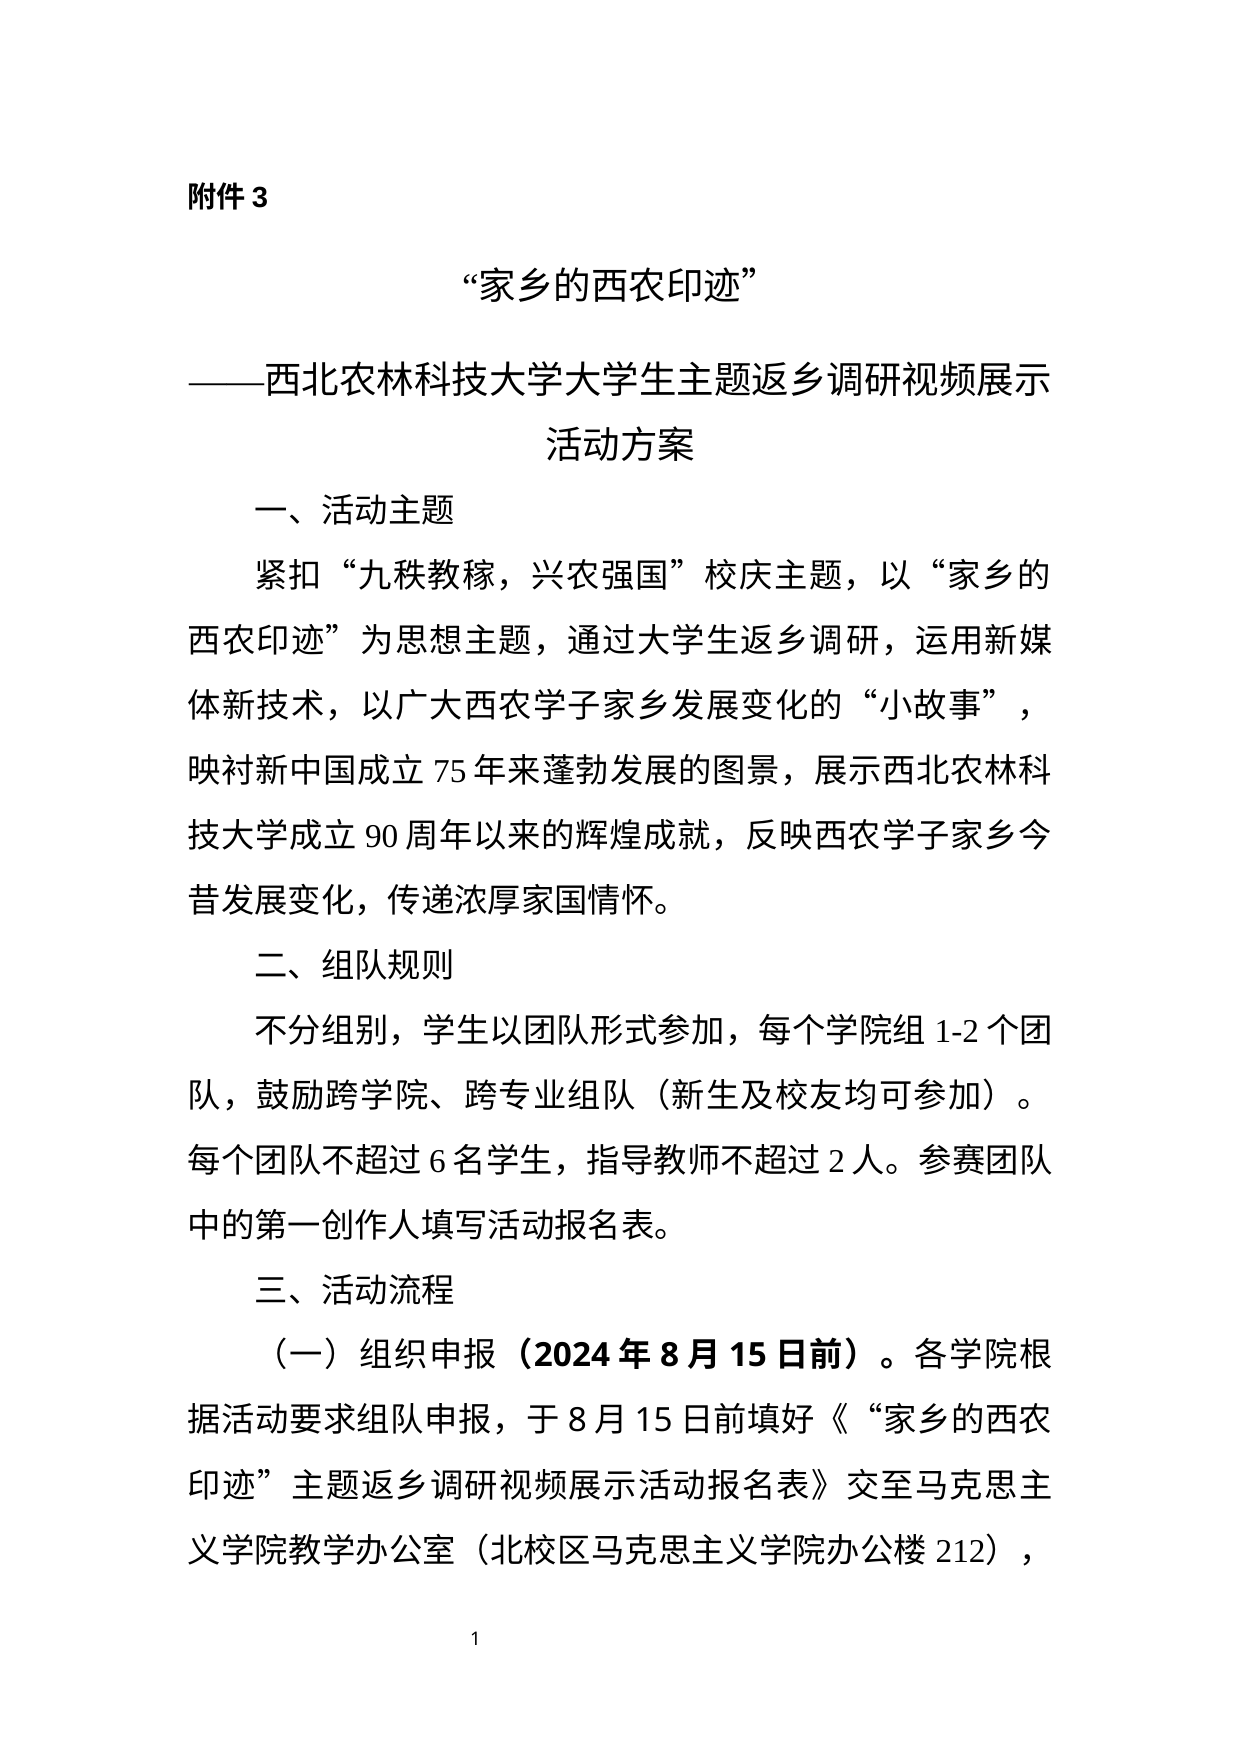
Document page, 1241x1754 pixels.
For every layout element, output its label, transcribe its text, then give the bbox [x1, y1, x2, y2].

subtitle “家乡的西农印迹” [187, 250, 1053, 315]
subtitle 附件3 [187, 162, 1053, 227]
text ——西北农林科技大学大学生主题返乡调研视频展示 [187, 345, 1053, 410]
text 活动方案 [187, 410, 1053, 475]
text 三、活动流程 [187, 1255, 1053, 1320]
list 紧扣“九秩教稼，兴农强国”校庆主题，以“家乡的西农印迹”为思想主题，通过大学生返乡调研，运用新媒体新技术，以广大西农学子家乡发展变化的“小故事”，映衬新中国成立75年来蓬勃发展的图景，展示西北农林科技大学成立90周年以来的辉煌成就，反映西农学子家乡今昔发展变化，传递浓厚家国情怀。 [187, 540, 1053, 930]
list 二、组队规则 [187, 930, 1053, 995]
text 不分组别，学生以团队形式参加，每个学院组1-2个团队，鼓励跨学院、跨专业组队（新生及校友均可参加）。每个团队不超过6名学生，指导教师不超过2人。参赛团队中的第一创作人填写活动报名表。 [187, 995, 1053, 1255]
text 一、活动主题 [187, 475, 1053, 540]
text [187, 1320, 1053, 1580]
